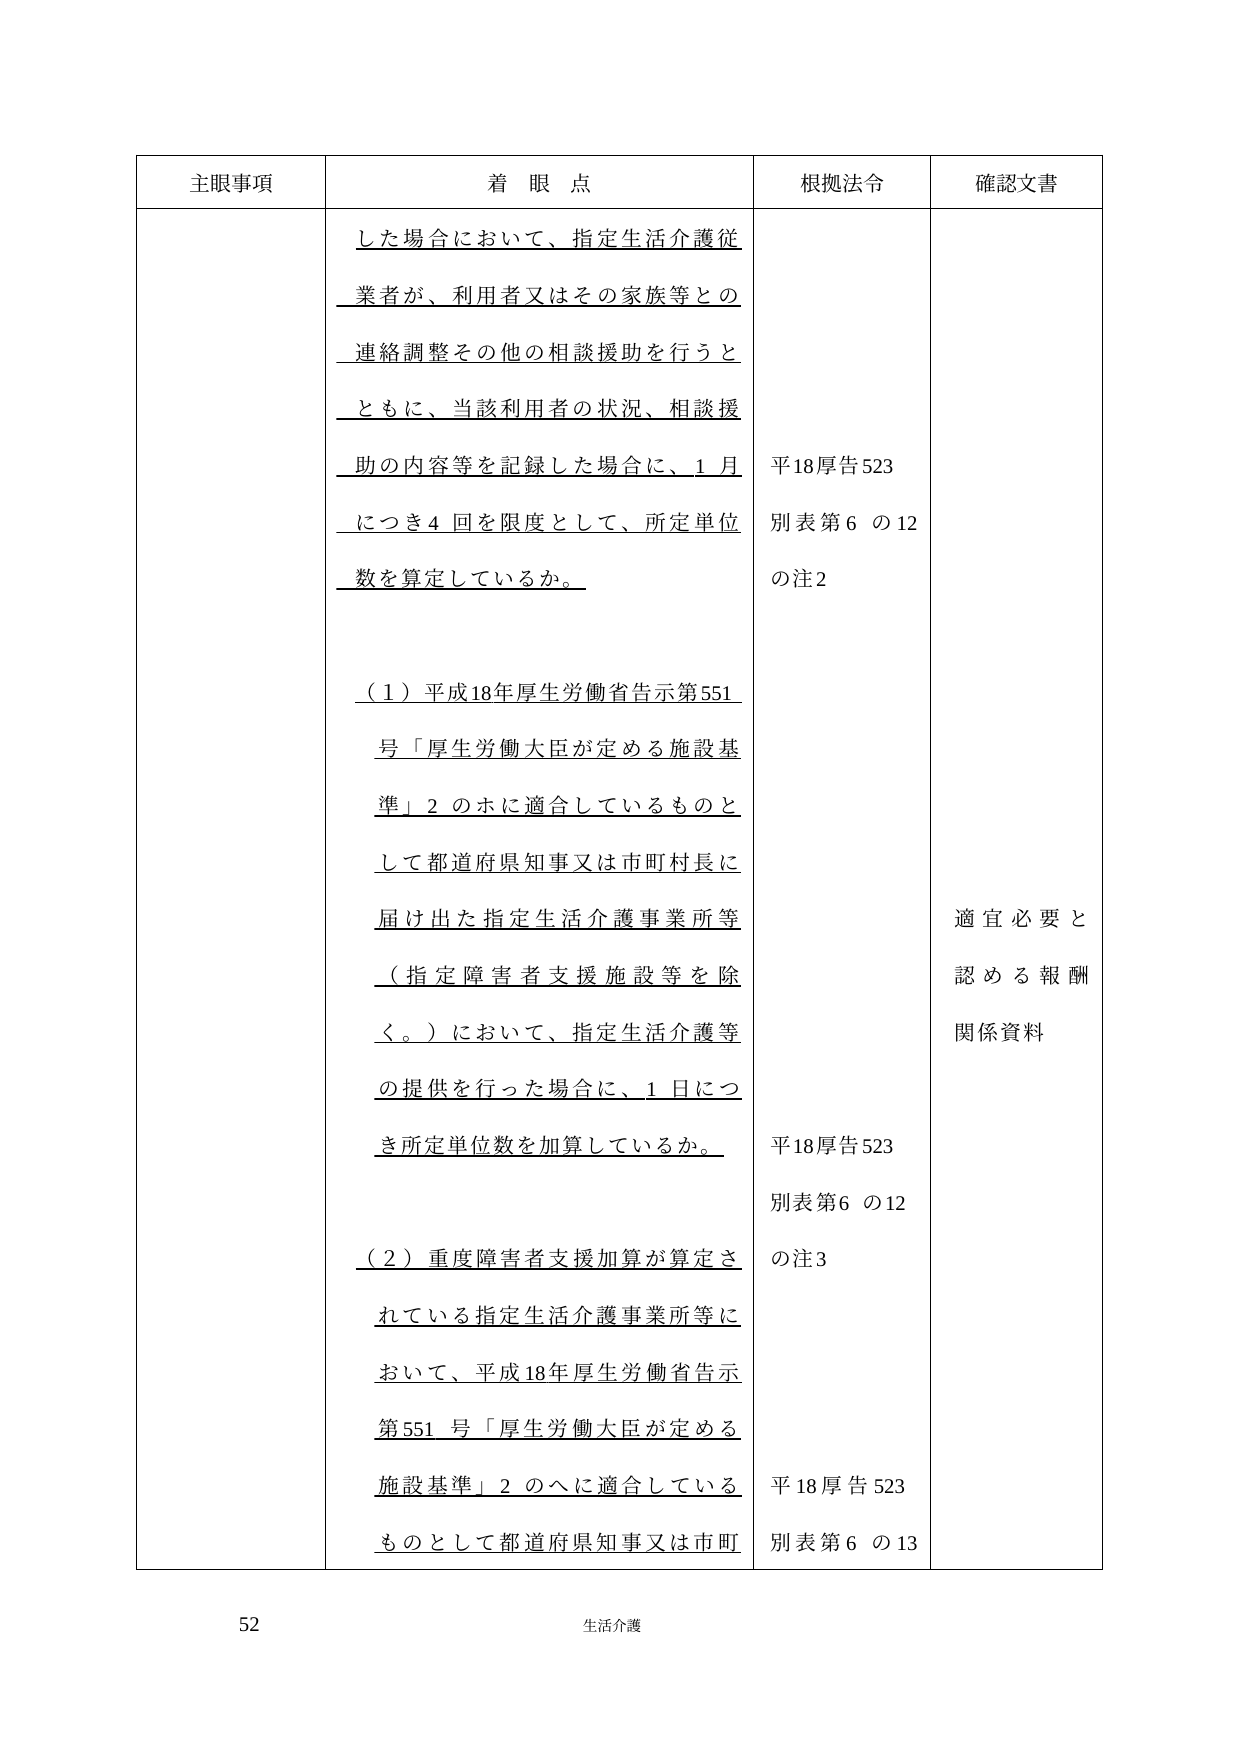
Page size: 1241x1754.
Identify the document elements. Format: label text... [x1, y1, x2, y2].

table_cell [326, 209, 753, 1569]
table_header 確認文書 [931, 156, 1102, 208]
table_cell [754, 209, 930, 1569]
table_header 根拠法令 [754, 156, 930, 208]
table_header 主眼事項 [137, 156, 325, 208]
table_header 着 眼 点 [326, 156, 753, 208]
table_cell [931, 209, 1102, 1569]
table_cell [137, 209, 325, 1569]
